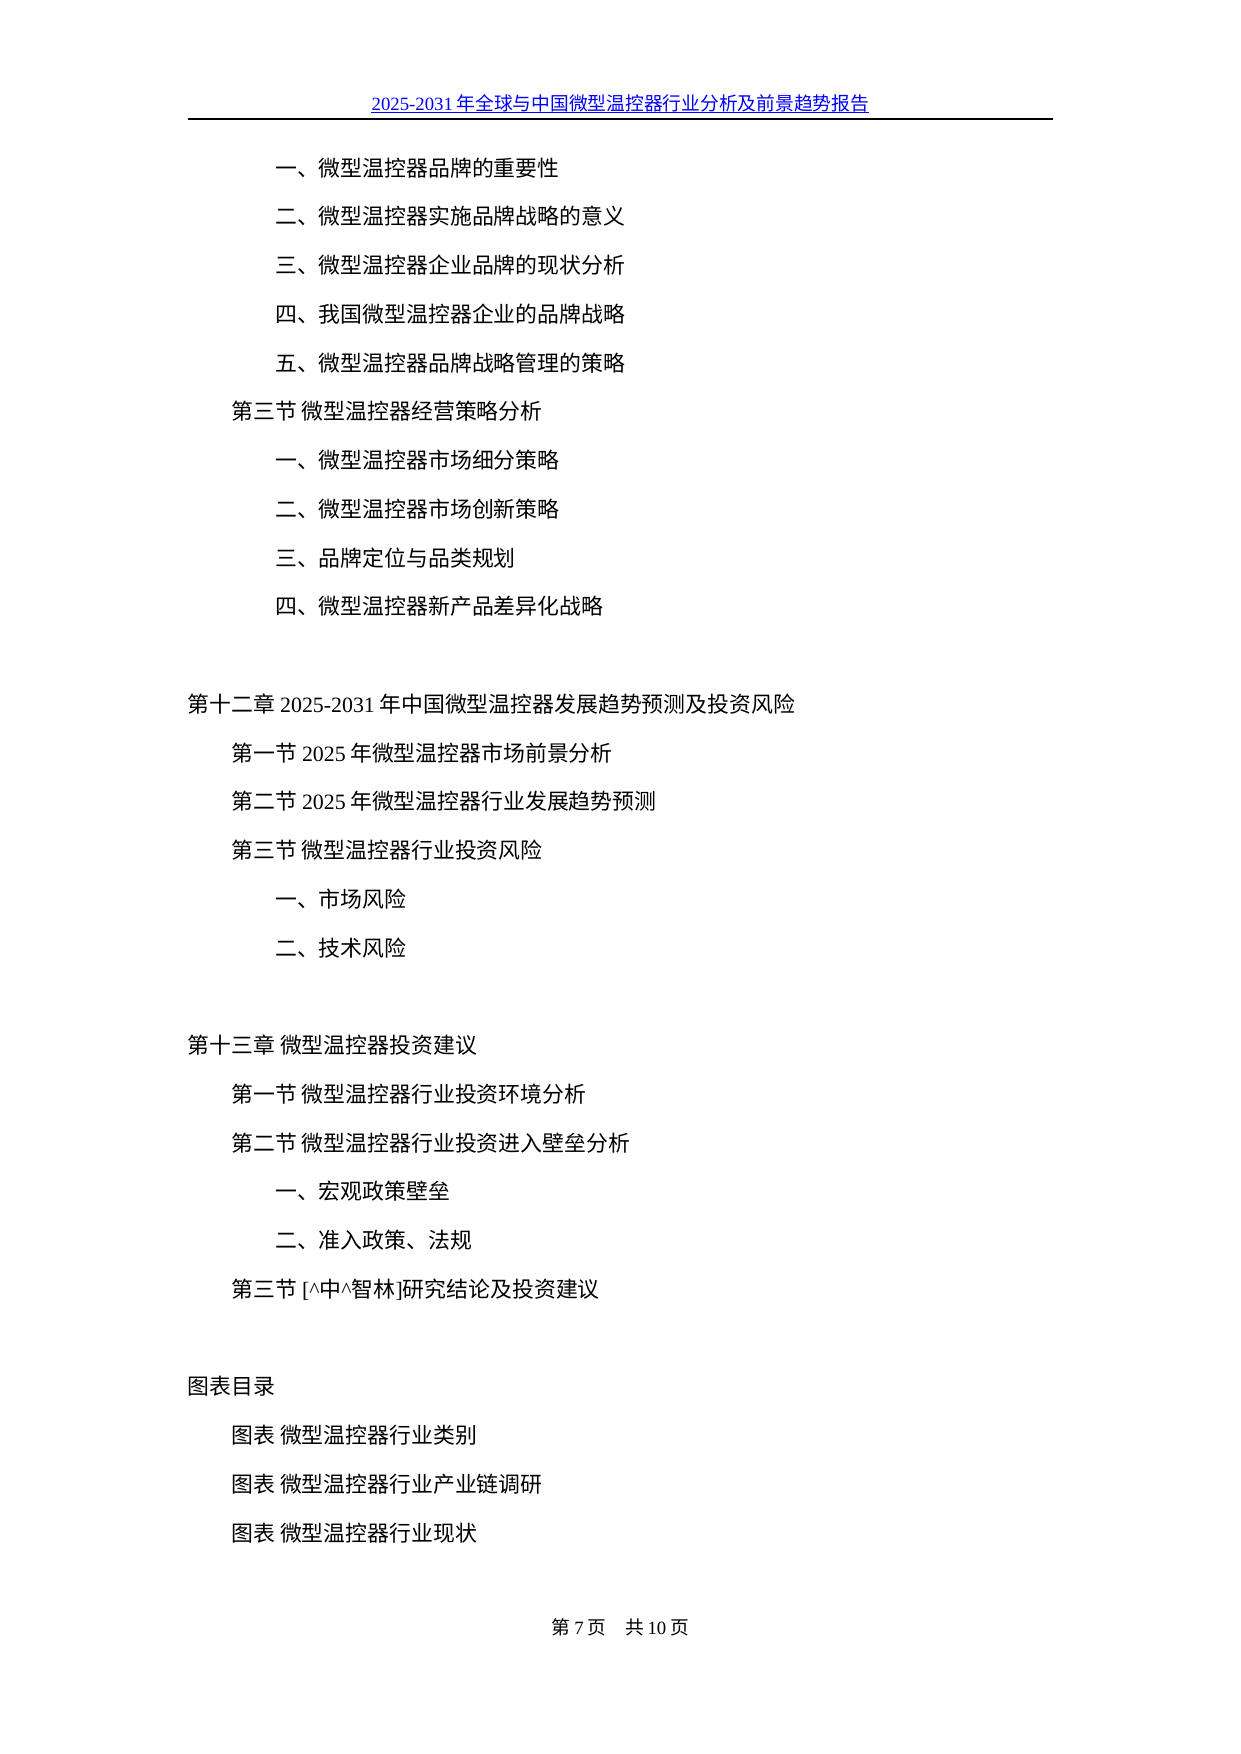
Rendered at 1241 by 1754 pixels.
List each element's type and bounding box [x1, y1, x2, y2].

text [187, 150, 1053, 1548]
